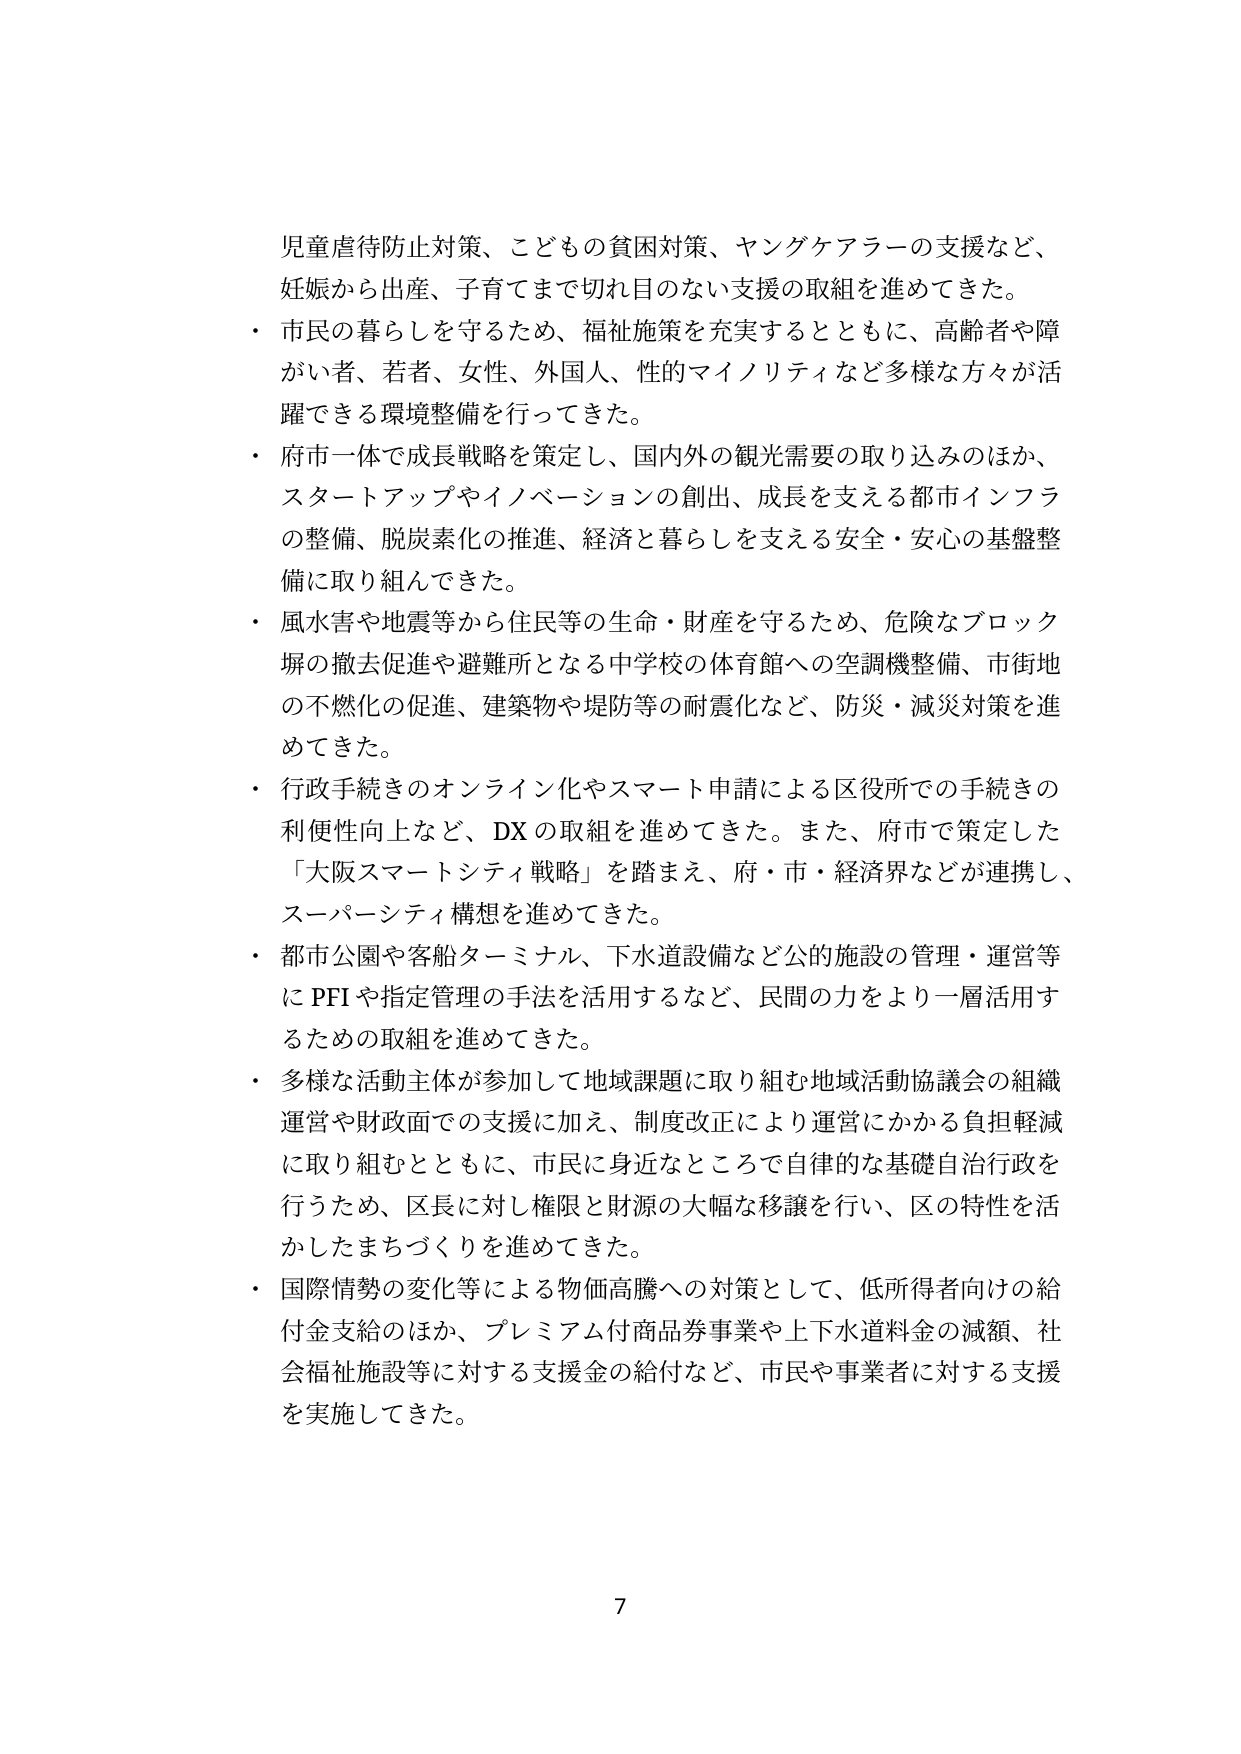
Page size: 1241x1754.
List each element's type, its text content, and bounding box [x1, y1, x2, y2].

list 国際情勢の変化等による物価高騰への対策として、低所得者向けの給付金支給のほか、プレミアム付商品券事業や上下水道料金の減額、社会福祉施設等に対する支援金の給付など、市民や事業者に対する支援を実施してきた。 [243, 1267, 1063, 1433]
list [243, 225, 1063, 308]
list 府市一体で成長戦略を策定し、国内外の観光需要の取り込みのほか、スタートアップやイノベーションの創出、成長を支える都市インフラの整備、脱炭素化の推進、経済と暮らしを支える安全・安心の基盤整備に取り組んできた。 [243, 433, 1063, 600]
list 市民の暮らしを守るため、福祉施策を充実するとともに、高齢者や障がい者、若者、女性、外国人、性的マイノリティなど多様な方々が活躍できる環境整備を行ってきた。 [243, 308, 1063, 433]
list 都市公園や客船ターミナル、下水道設備など公的施設の管理・運営等にPFIや指定管理の手法を活用するなど、民間の力をより一層活用するための取組を進めてきた。 [243, 933, 1063, 1058]
list 行政手続きのオンライン化やスマート申請による区役所での手続きの利便性向上など、DXの取組を進めてきた。また、府市で策定した「大阪スマートシティ戦略」を踏まえ、府・市・経済界などが連携し、スーパーシティ構想を進めてきた。 [243, 767, 1063, 933]
list 風水害や地震等から住民等の生命・財産を守るため、危険なブロック塀の撤去促進や避難所となる中学校の体育館への空調機整備、市街地の不燃化の促進、建築物や堤防等の耐震化など、防災・減災対策を進めてきた。 [243, 600, 1063, 767]
list 多様な活動主体が参加して地域課題に取り組む地域活動協議会の組織運営や財政面での支援に加え、制度改正により運営にかかる負担軽減に取り組むとともに、市民に身近なところで自律的な基礎自治行政を行うため、区長に対し権限と財源の大幅な移譲を行い、区の特性を活かしたまちづくりを進めてきた。 [243, 1058, 1063, 1267]
